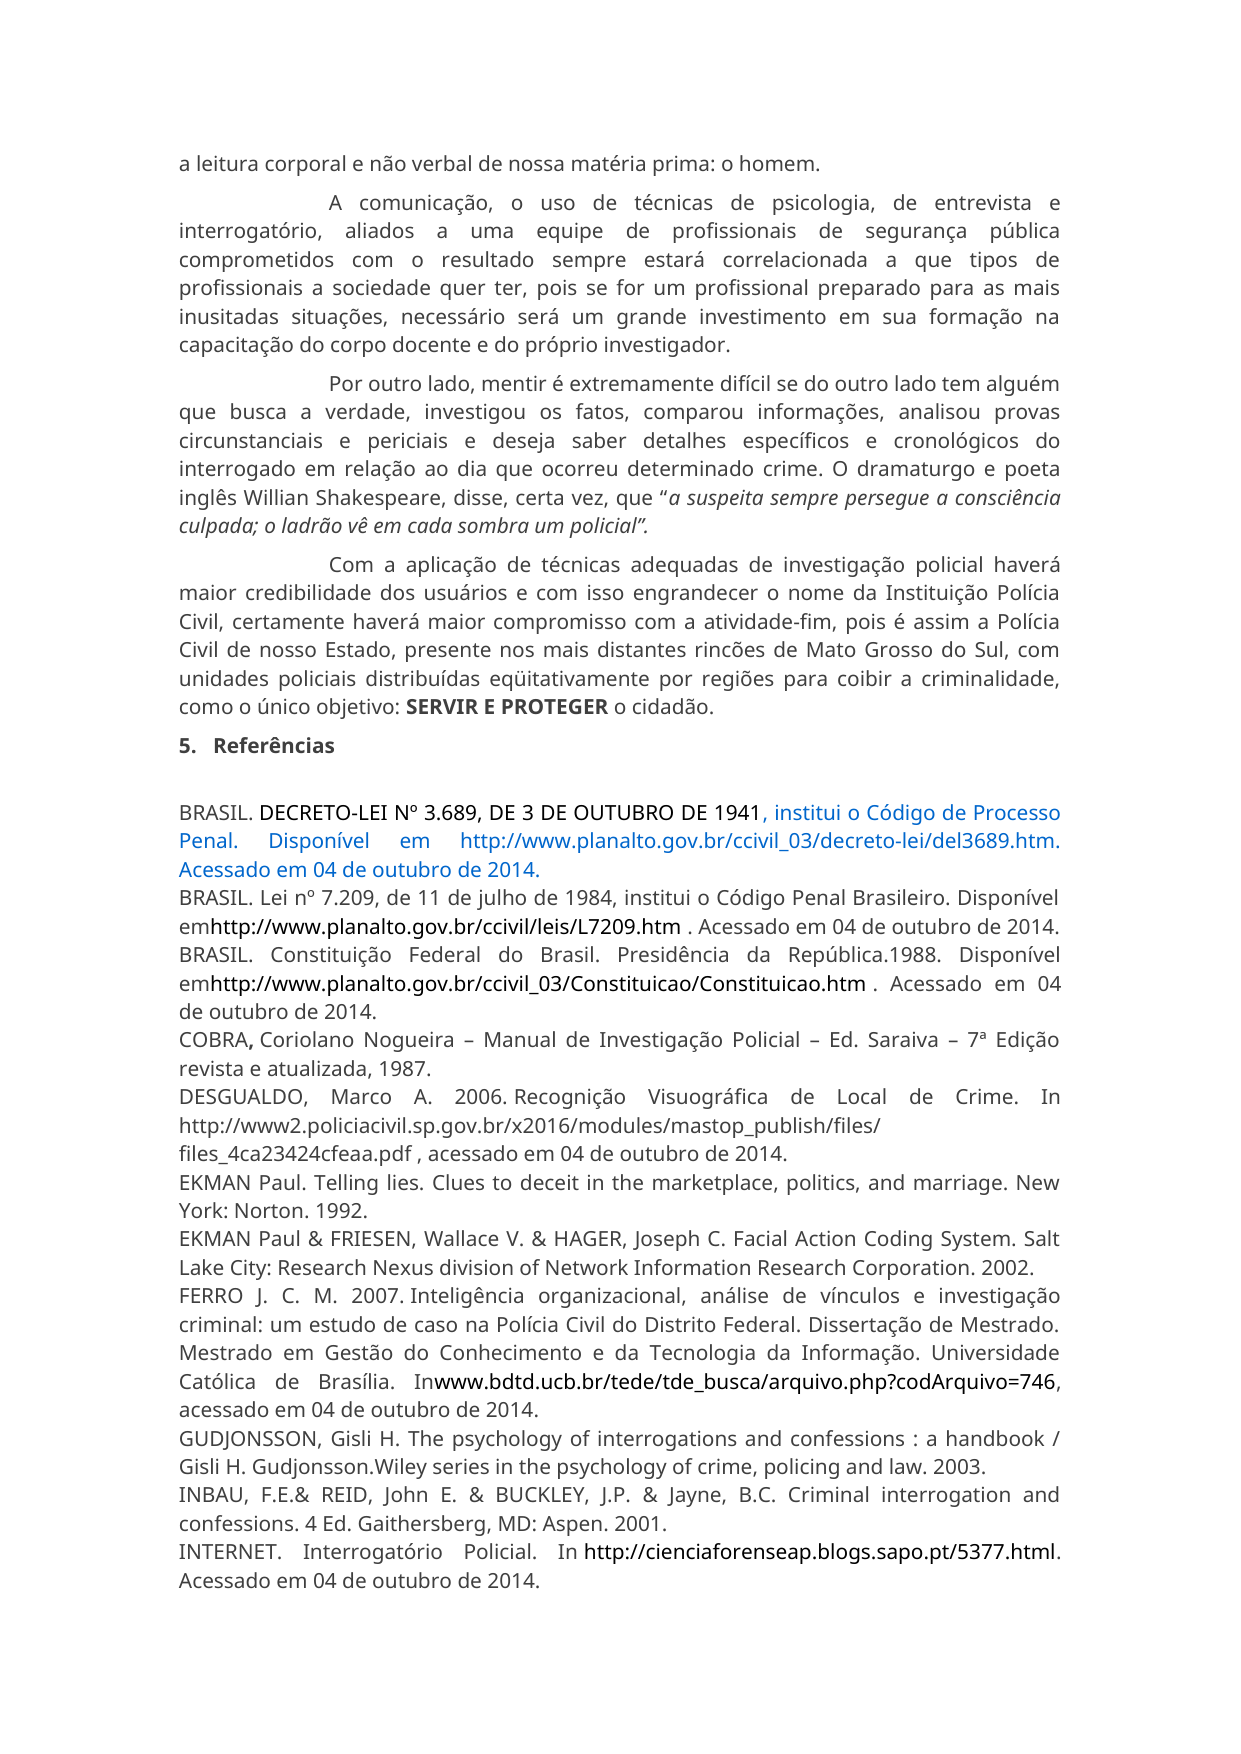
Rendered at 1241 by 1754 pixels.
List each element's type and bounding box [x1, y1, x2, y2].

table_cell [177, 148, 1063, 1596]
